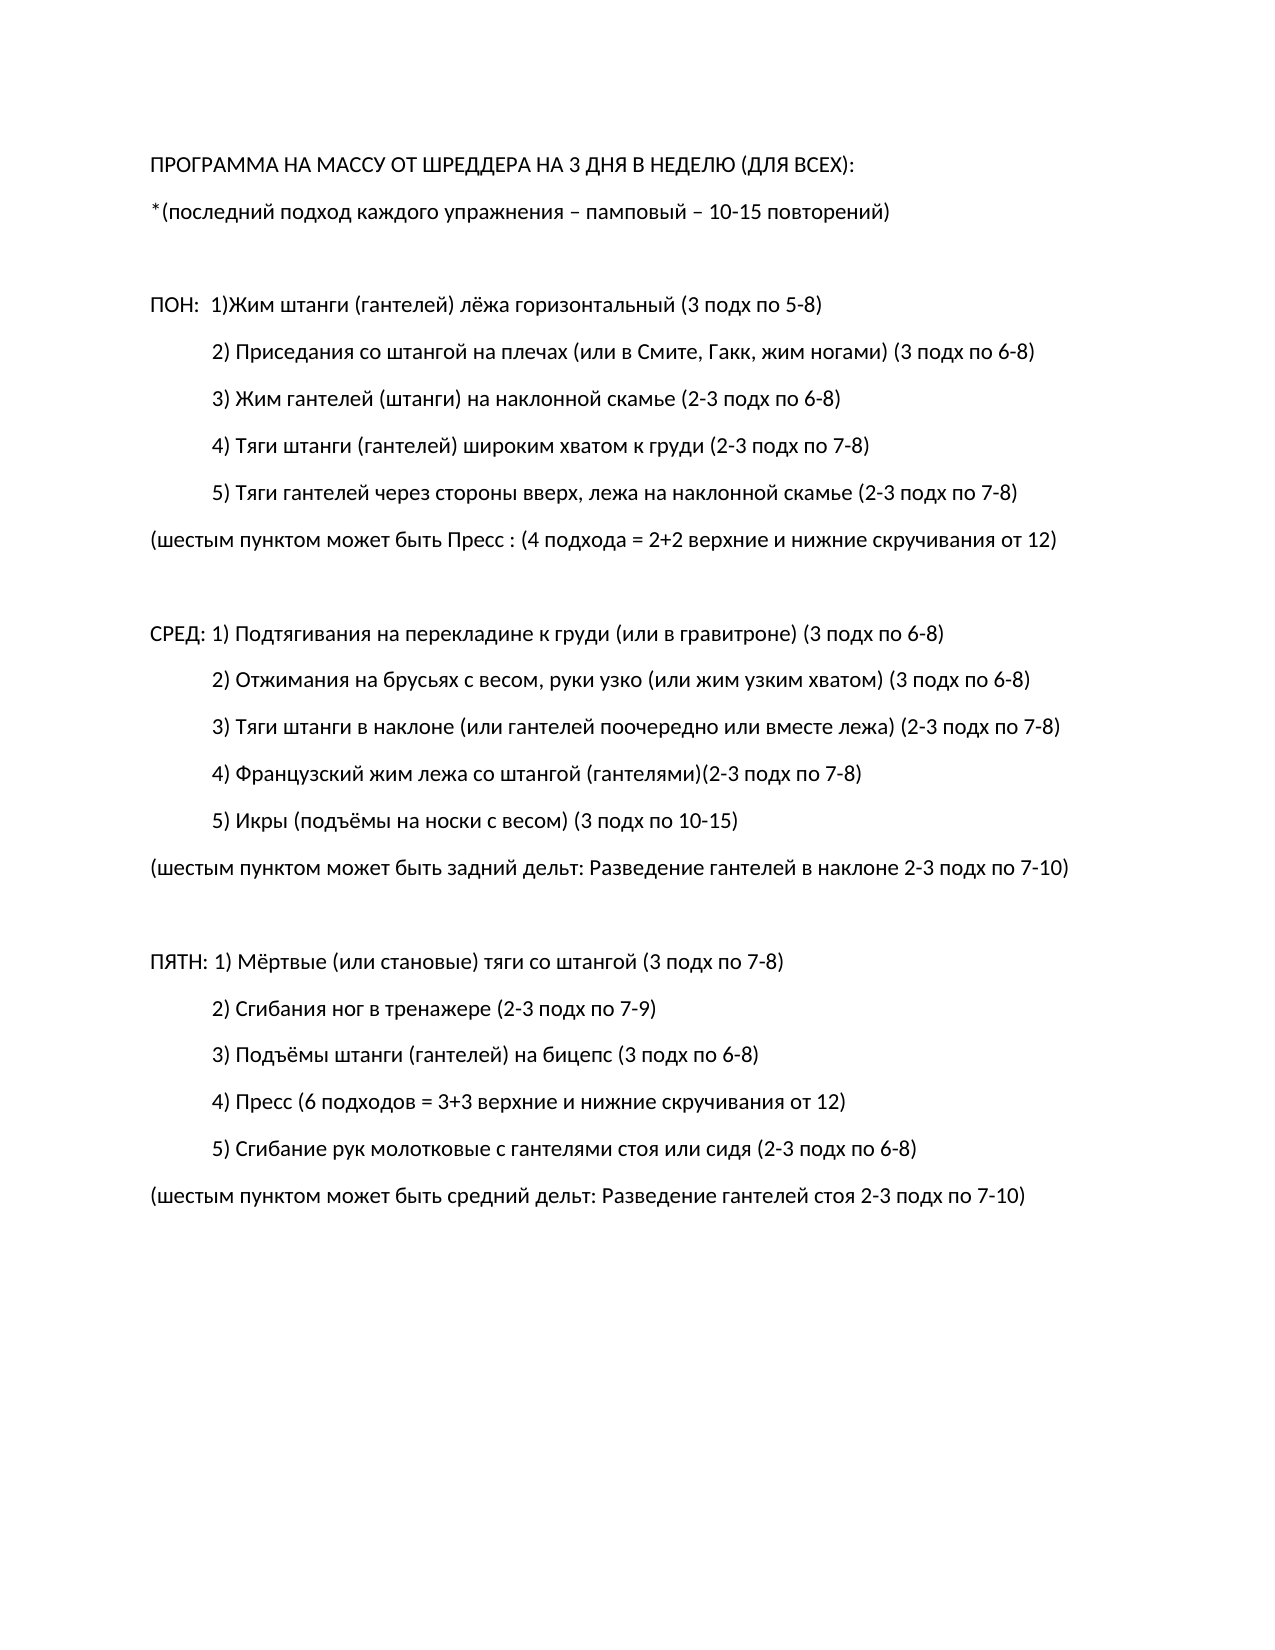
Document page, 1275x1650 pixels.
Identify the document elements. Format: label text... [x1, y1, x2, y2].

text 4) Тяги штанги (гантелей) широким хватом к груди (2-3 подх по 7-8) [150, 431, 1125, 459]
text 3) Подъёмы штанги (гантелей) на бицепс (3 подх по 6-8) [150, 1041, 1125, 1069]
text ПОН: 1)Жим штанги (гантелей) лёжа горизонтальный (3 подх по 5-8) [150, 291, 1125, 319]
text 4) Французский жим лежа со штангой (гантелями)(2-3 подх по 7-8) [150, 759, 1125, 787]
text СРЕД: 1) Подтягивания на перекладине к груди (или в гравитроне) (3 подх по 6-8) [150, 619, 1125, 647]
text 2) Отжимания на брусьях с весом, руки узко (или жим узким хватом) (3 подх по 6-8) [150, 666, 1125, 694]
text (шестым пунктом может быть задний дельт: Разведение гантелей в наклоне 2-3 подх по 7-10) [150, 853, 1125, 881]
text 5) Сгибание рук молотковые с гантелями стоя или сидя (2-3 подх по 6-8) [150, 1134, 1125, 1162]
text 2) Сгибания ног в тренажере (2-3 подх по 7-9) [150, 994, 1125, 1022]
text (шестым пунктом может быть Пресс : (4 подхода = 2+2 верхние и нижние скручивания от 12) [150, 525, 1125, 553]
text 5) Тяги гантелей через стороны вверх, лежа на наклонной скамье (2-3 подх по 7-8) [150, 478, 1125, 506]
text 3) Тяги штанги в наклоне (или гантелей поочередно или вместе лежа) (2-3 подх по 7-8) [150, 712, 1125, 741]
text 5) Икры (подъёмы на носки с весом) (3 подх по 10-15) [150, 806, 1125, 834]
text 3) Жим гантелей (штанги) на наклонной скамье (2-3 подх по 6-8) [150, 384, 1125, 412]
text ПРОГРАММА НА МАССУ ОТ ШРЕДДЕРА НА 3 ДНЯ В НЕДЕЛЮ (ДЛЯ ВСЕХ): [150, 150, 1125, 178]
text *(последний подход каждого упражнения – памповый – 10-15 повторений) [150, 197, 1125, 225]
text (шестым пунктом может быть средний дельт: Разведение гантелей стоя 2-3 подх по 7-10)﻿ [150, 1181, 1125, 1209]
text 2) Приседания со штангой на плечах (или в Смите, Гакк, жим ногами) (3 подх по 6-8) [150, 337, 1125, 366]
text ПЯТН: 1) Мёртвые (или становые) тяги со штангой (3 подх по 7-8) [150, 947, 1125, 975]
text 4) Пресс (6 подходов = 3+3 верхние и нижние скручивания от 12) [150, 1087, 1125, 1116]
